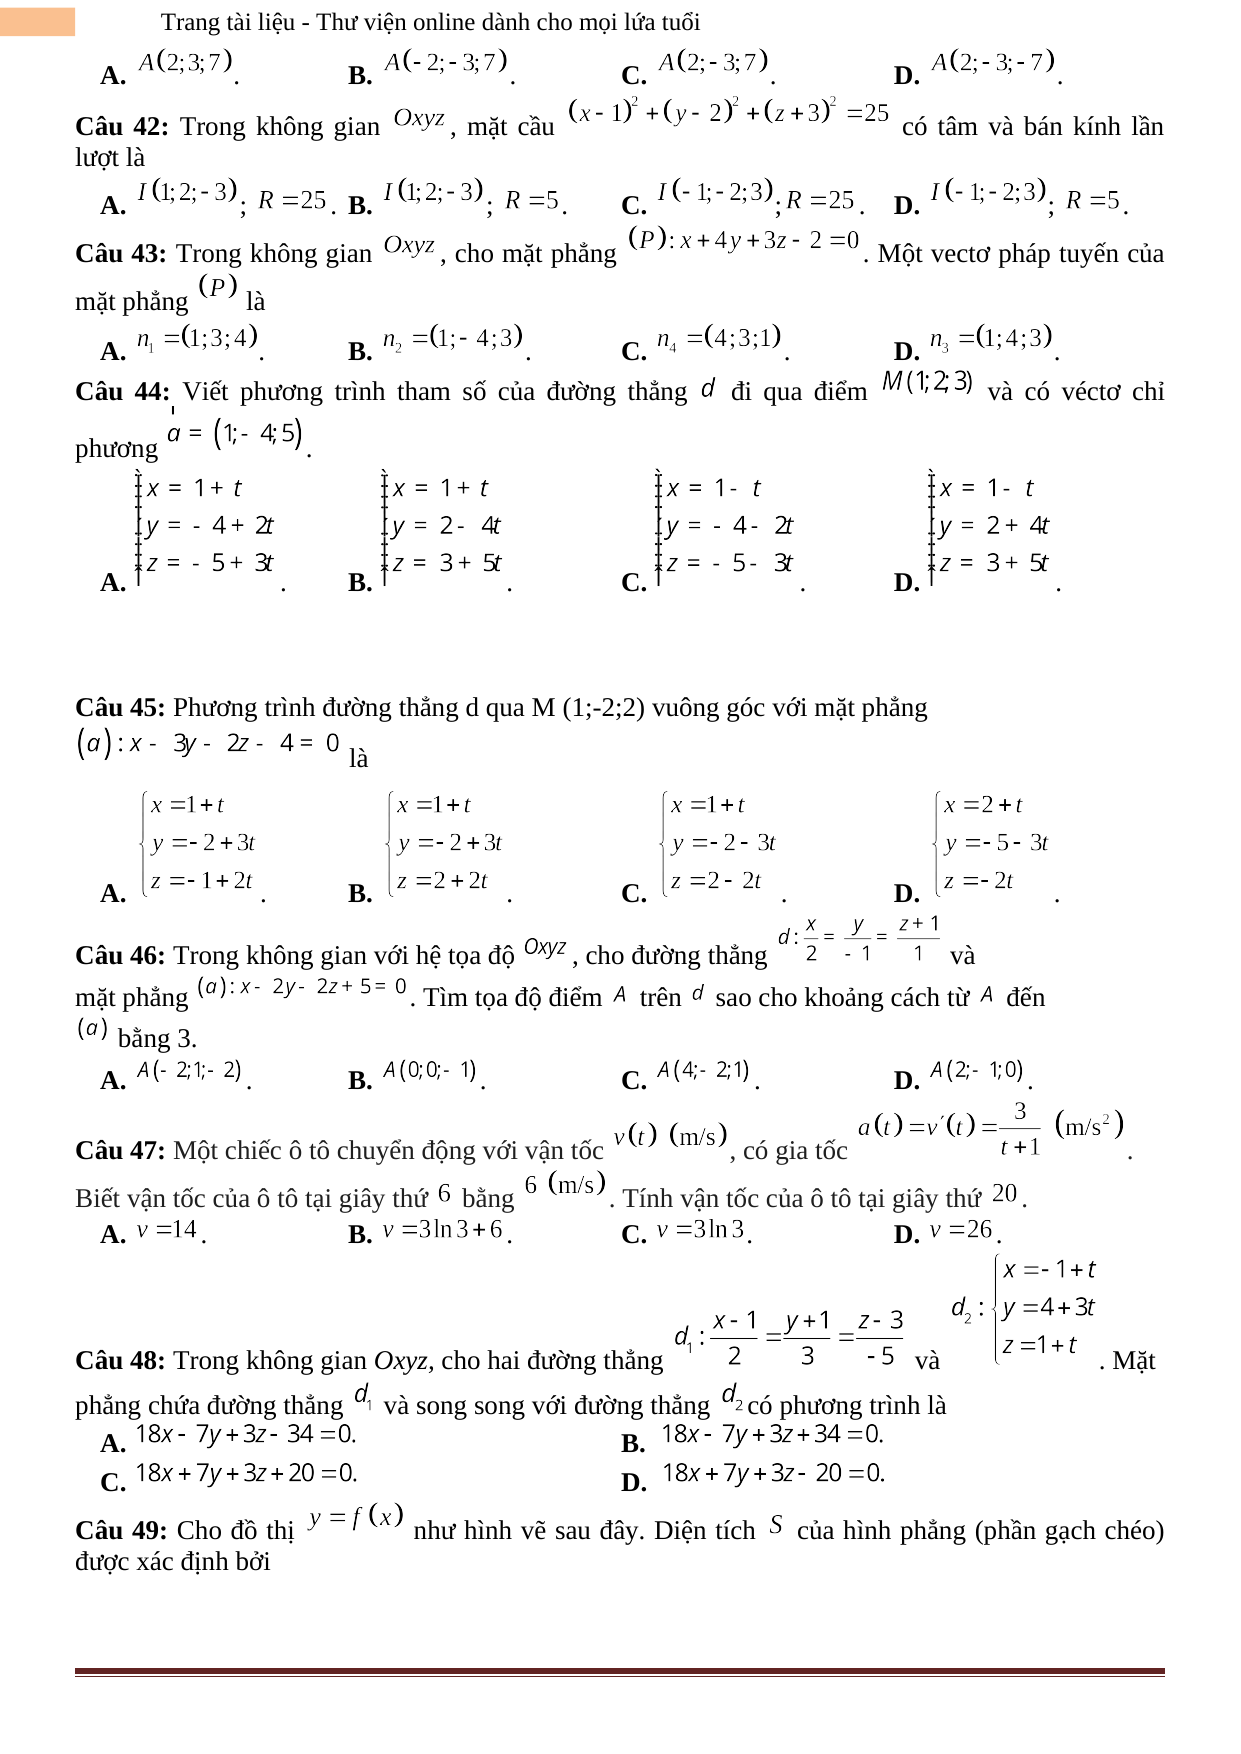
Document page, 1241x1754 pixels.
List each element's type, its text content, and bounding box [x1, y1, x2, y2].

text Câu 43: Trong không gian , cho mặt phẳng . Một vectơ pháp tuyến của mặt phẳng là [75, 220, 1165, 316]
text Câu 48: Trong không gian Oxyz, cho hai đường thẳng và . Mặt phẳng chứa đường thẳng và song song với đường thẳng có phương trình là [75, 1249, 1165, 1420]
text A. ; . B. ; . C. ;. D. ; . [75, 172, 1165, 220]
text Câu 42: [2H3-0.0-1] Trong không gian , mặt cầu có tâm và bán kính lần lượt là [75, 90, 1165, 172]
text Câu 45: Phương trình đường thẳng d qua M (1;-2;2) vuông góc với mặt phẳng là [75, 691, 1165, 785]
text A. . B. . C. . D. . [75, 1054, 1165, 1095]
text A. . B. . C. . D. . [75, 463, 1165, 598]
text A. B. [75, 1420, 1165, 1458]
text C. D. [75, 1458, 1165, 1497]
text Câu 49: Cho đồ thị như hình vẽ sau đây. Diện tích của hình phẳng (phần gạch chéo) được xác định bởi [75, 1497, 1165, 1576]
text A. . B. . C. . D. . [75, 1213, 1165, 1249]
text mặt phẳng . Tìm tọa độ điểm trên sao cho khoảng cách từ đến [75, 970, 1165, 1012]
text Câu 47: Một chiếc ô tô chuyển động với vận tốc , có gia tốc . Biết vận tốc của ô tô tại giây thứ bằng . Tính vận tốc của ô tô tại giây thứ . [75, 1095, 1165, 1213]
text A. . B. . C. . D. . [75, 785, 1165, 908]
text Câu 46: Trong không gian với hệ tọa độ , cho đường thẳng và [75, 908, 1165, 970]
text A. . B. . C. . D. . [75, 316, 1165, 366]
text Câu 44: Viết phương trình tham số của đường thẳng đi qua điểm và có véctơ chỉ phương . [75, 366, 1165, 463]
text bằng 3. [75, 1012, 1165, 1054]
text A. . B. . C. . D. . [75, 43, 1165, 90]
